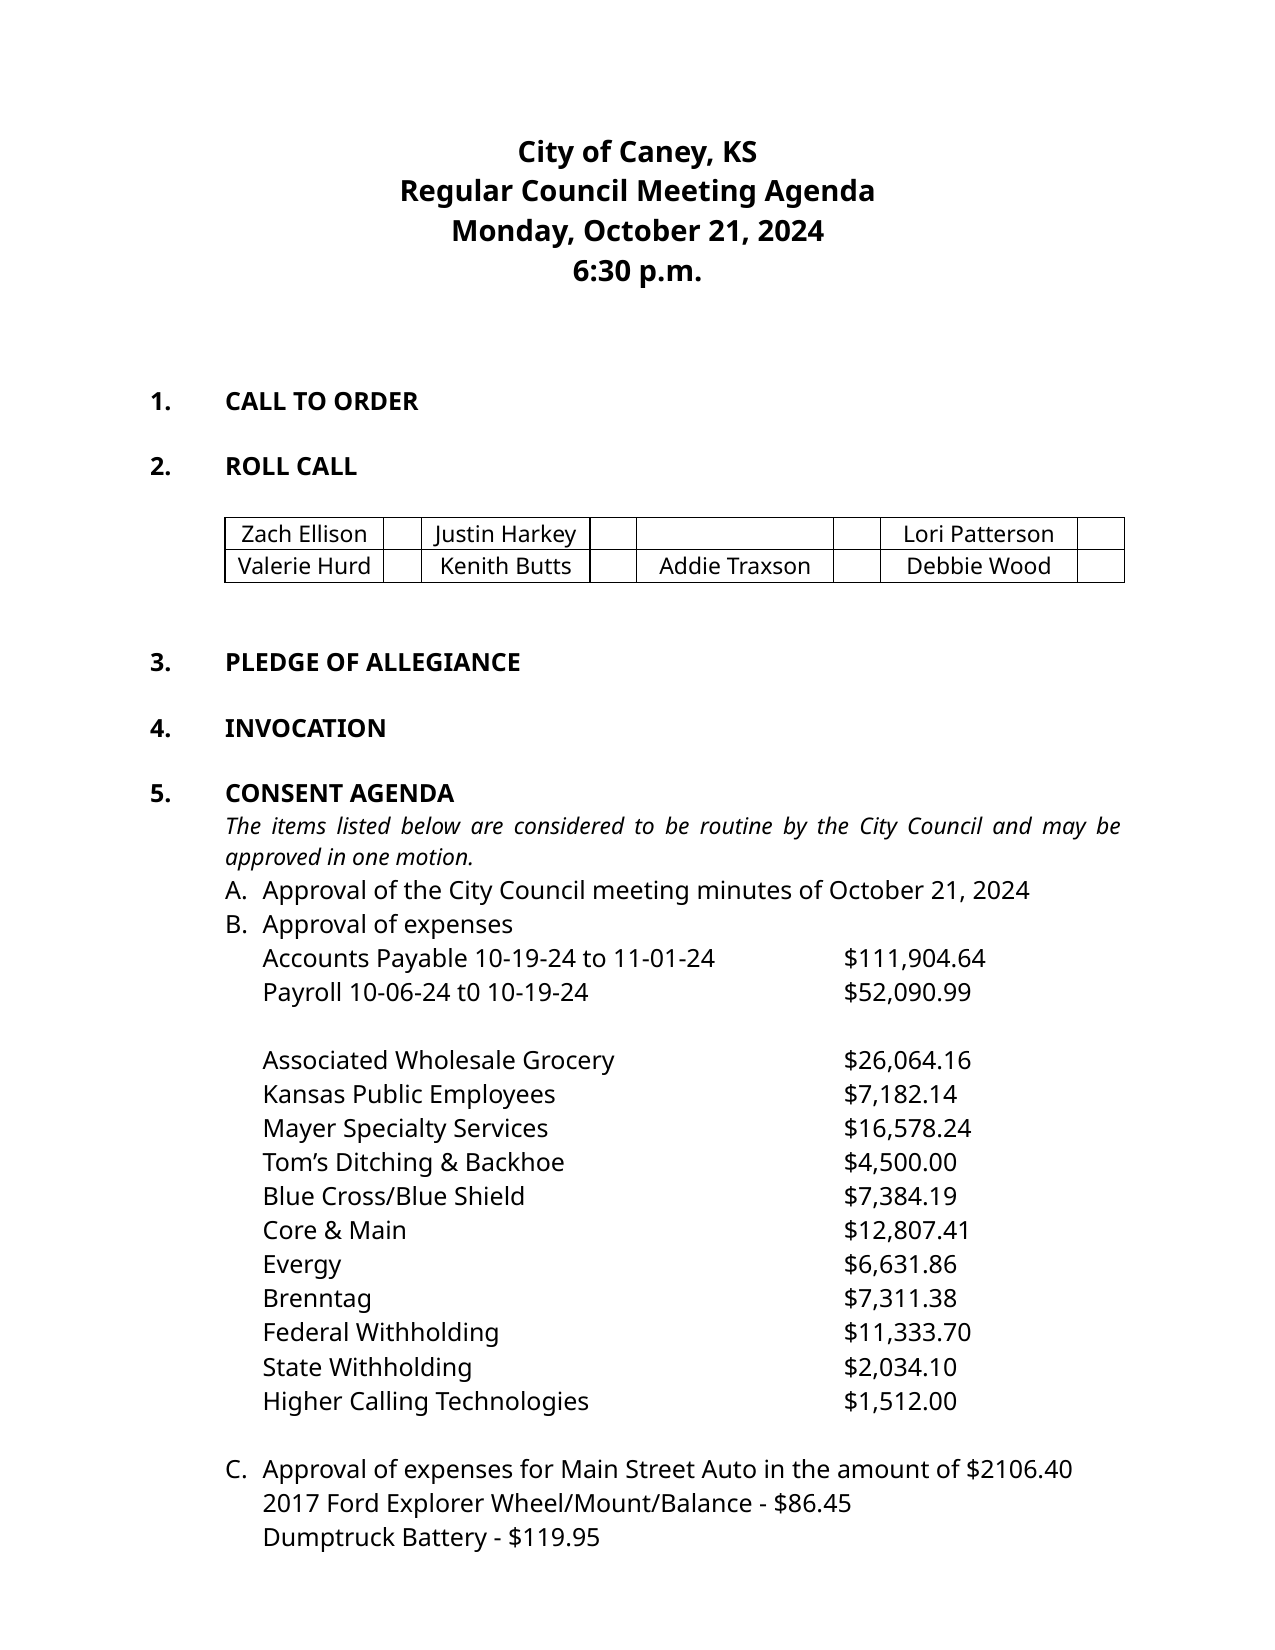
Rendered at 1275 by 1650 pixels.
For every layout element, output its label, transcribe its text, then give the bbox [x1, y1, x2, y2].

text 3. PLEDGE OF ALLEGIANCE [150, 645, 1125, 679]
list Dumptruck Battery - $119.95 [262, 1519, 1125, 1553]
table_header Justin Harkey [422, 518, 589, 549]
list Core & Main $12,807.41 [262, 1213, 1125, 1247]
table_header [637, 518, 833, 549]
list Evergy $6,631.86 [262, 1247, 1125, 1281]
text 6:30 p.m. [150, 250, 1125, 290]
list Approval of expenses [225, 906, 1125, 940]
table_header Lori Patterson [881, 518, 1077, 549]
table_cell [384, 550, 421, 582]
table_header [1078, 518, 1124, 549]
text The items listed below are considered to be routine by the City Council and may be approved in one motion. [225, 810, 1125, 872]
list State Withholding $2,034.10 [262, 1349, 1125, 1383]
list Brenntag $7,311.38 [262, 1281, 1125, 1315]
table_header [591, 518, 636, 549]
text 4. INVOCATION [150, 710, 1125, 744]
list Blue Cross/Blue Shield $7,384.19 [262, 1179, 1125, 1213]
table_cell Debbie Wood [881, 550, 1077, 582]
text Monday, October 21, 2024 [150, 210, 1125, 250]
table_cell [834, 550, 880, 582]
text 5. CONSENT AGENDA [150, 776, 1125, 810]
table_cell Valerie Hurd [226, 550, 383, 582]
table_header [384, 518, 421, 549]
table_cell Kenith Butts [422, 550, 589, 582]
list Mayer Specialty Services $16,578.24 [262, 1111, 1125, 1145]
list Payroll 10-06-24 t0 10-19-24 $52,090.99 [262, 974, 1125, 1008]
table_cell [1078, 550, 1124, 582]
list Kansas Public Employees $7,182.14 [262, 1077, 1125, 1111]
list 2017 Ford Explorer Wheel/Mount/Balance - $86.45 [262, 1485, 1125, 1519]
table_cell [591, 550, 636, 582]
list Federal Withholding $11,333.70 [262, 1315, 1125, 1349]
list Higher Calling Technologies $1,512.00 [262, 1383, 1125, 1417]
list Approval of the City Council meeting minutes of October 21, 2024 [225, 872, 1125, 906]
list Accounts Payable 10-19-24 to 11-01-24 $111,904.64 [262, 940, 1125, 974]
list Associated Wholesale Grocery $26,064.16 [262, 1043, 1125, 1077]
text City of Caney, KS [150, 131, 1125, 171]
text 2. ROLL CALL [150, 449, 1125, 483]
table_header Zach Ellison [226, 518, 383, 549]
list Approval of expenses for Main Street Auto in the amount of $2106.40 [225, 1451, 1125, 1485]
table_cell Addie Traxson [637, 550, 833, 582]
text Regular Council Meeting Agenda [150, 171, 1125, 210]
list Tom’s Ditching & Backhoe $4,500.00 [262, 1145, 1125, 1179]
table_header [834, 518, 880, 549]
text 1. CALL TO ORDER [150, 383, 1125, 418]
